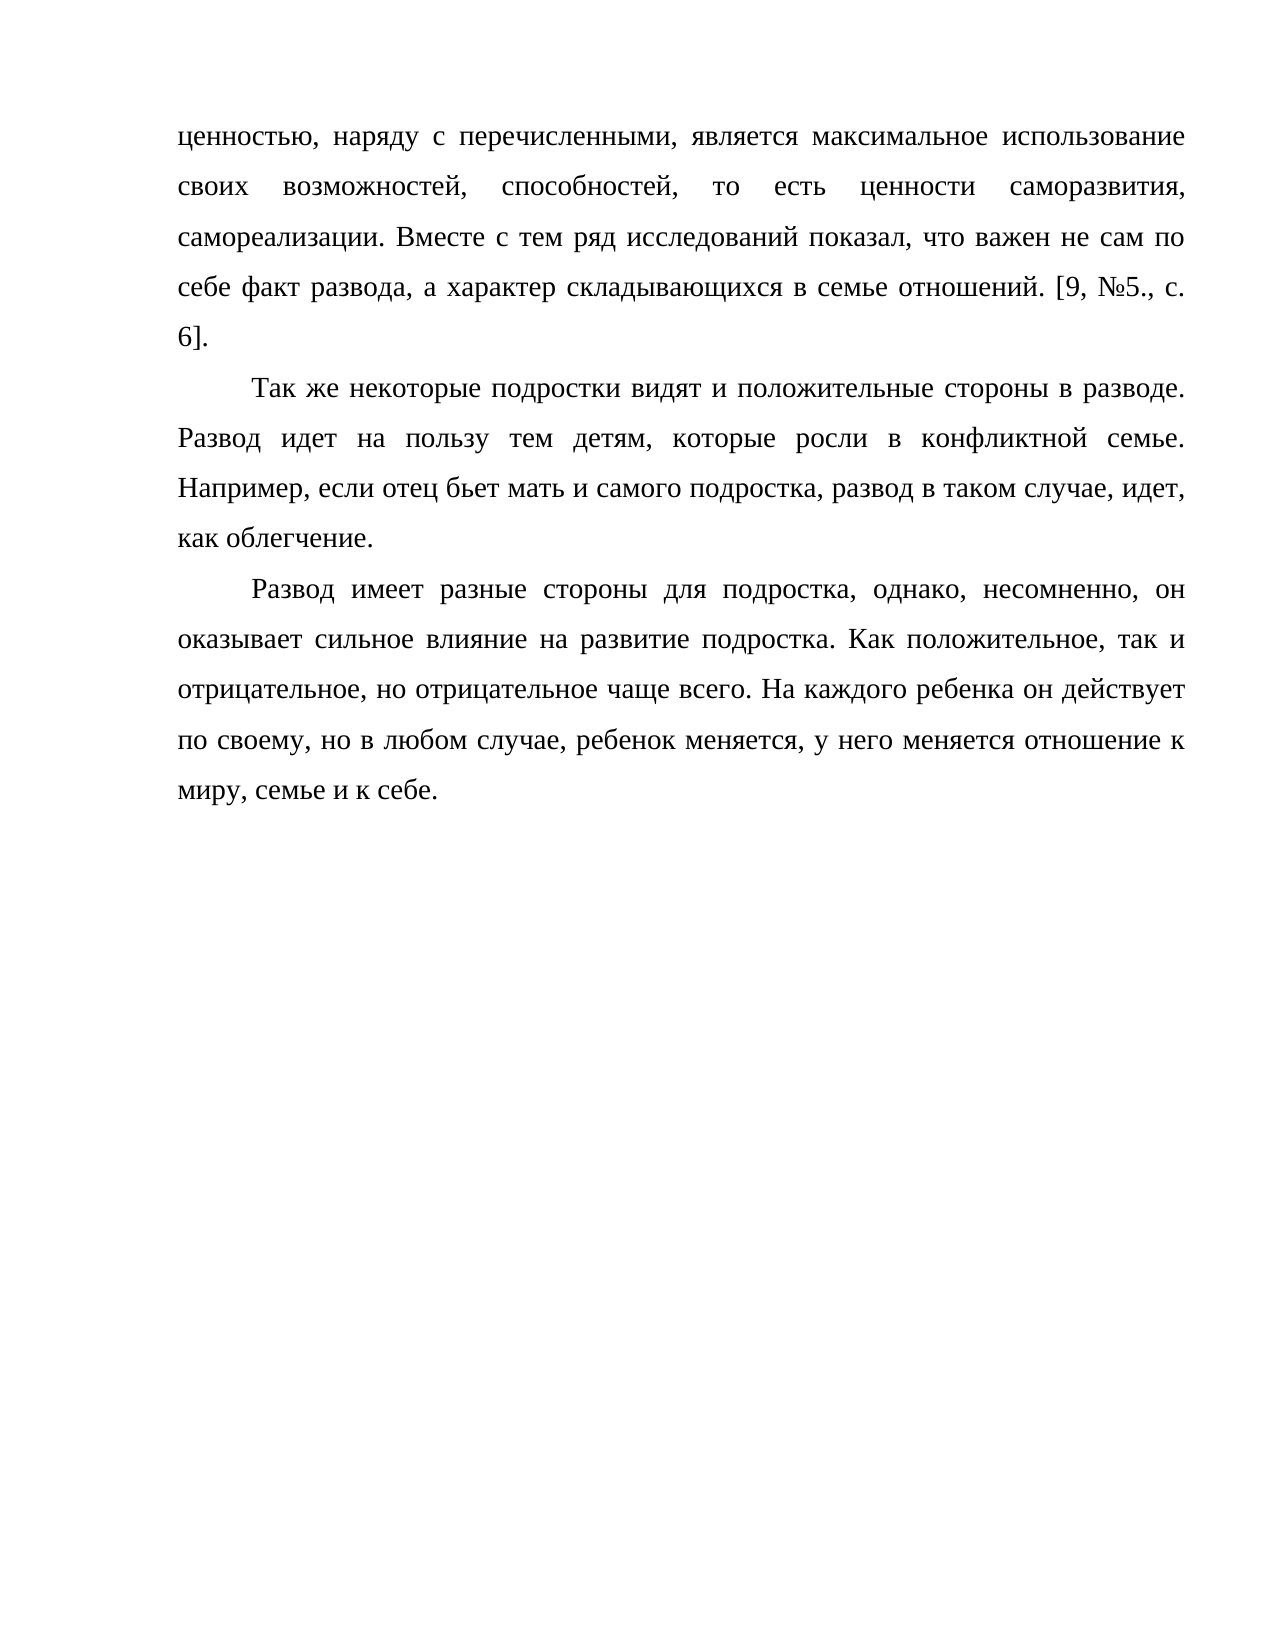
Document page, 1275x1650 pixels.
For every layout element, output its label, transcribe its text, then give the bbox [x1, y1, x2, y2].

text Развод имеет разные стороны для подростка, однако, несомненно, он оказывает сильное влияние на развитие подростка. Как положительное, так и отрицательное, но отрицательное чаще всего. На каждого ребенка он действует по своему, но в любом случае, ребенок меняется, у него меняется отношение к миру, семье и к себе. [177, 571, 1186, 806]
text Так же некоторые подростки видят и положительные стороны в разводе. Развод идет на пользу тем детям, которые росли в конфликтной семье. Например, если отец бьет мать и самого подростка, развод в таком случае, идет, как облегчение. [177, 370, 1186, 554]
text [177, 118, 1186, 353]
